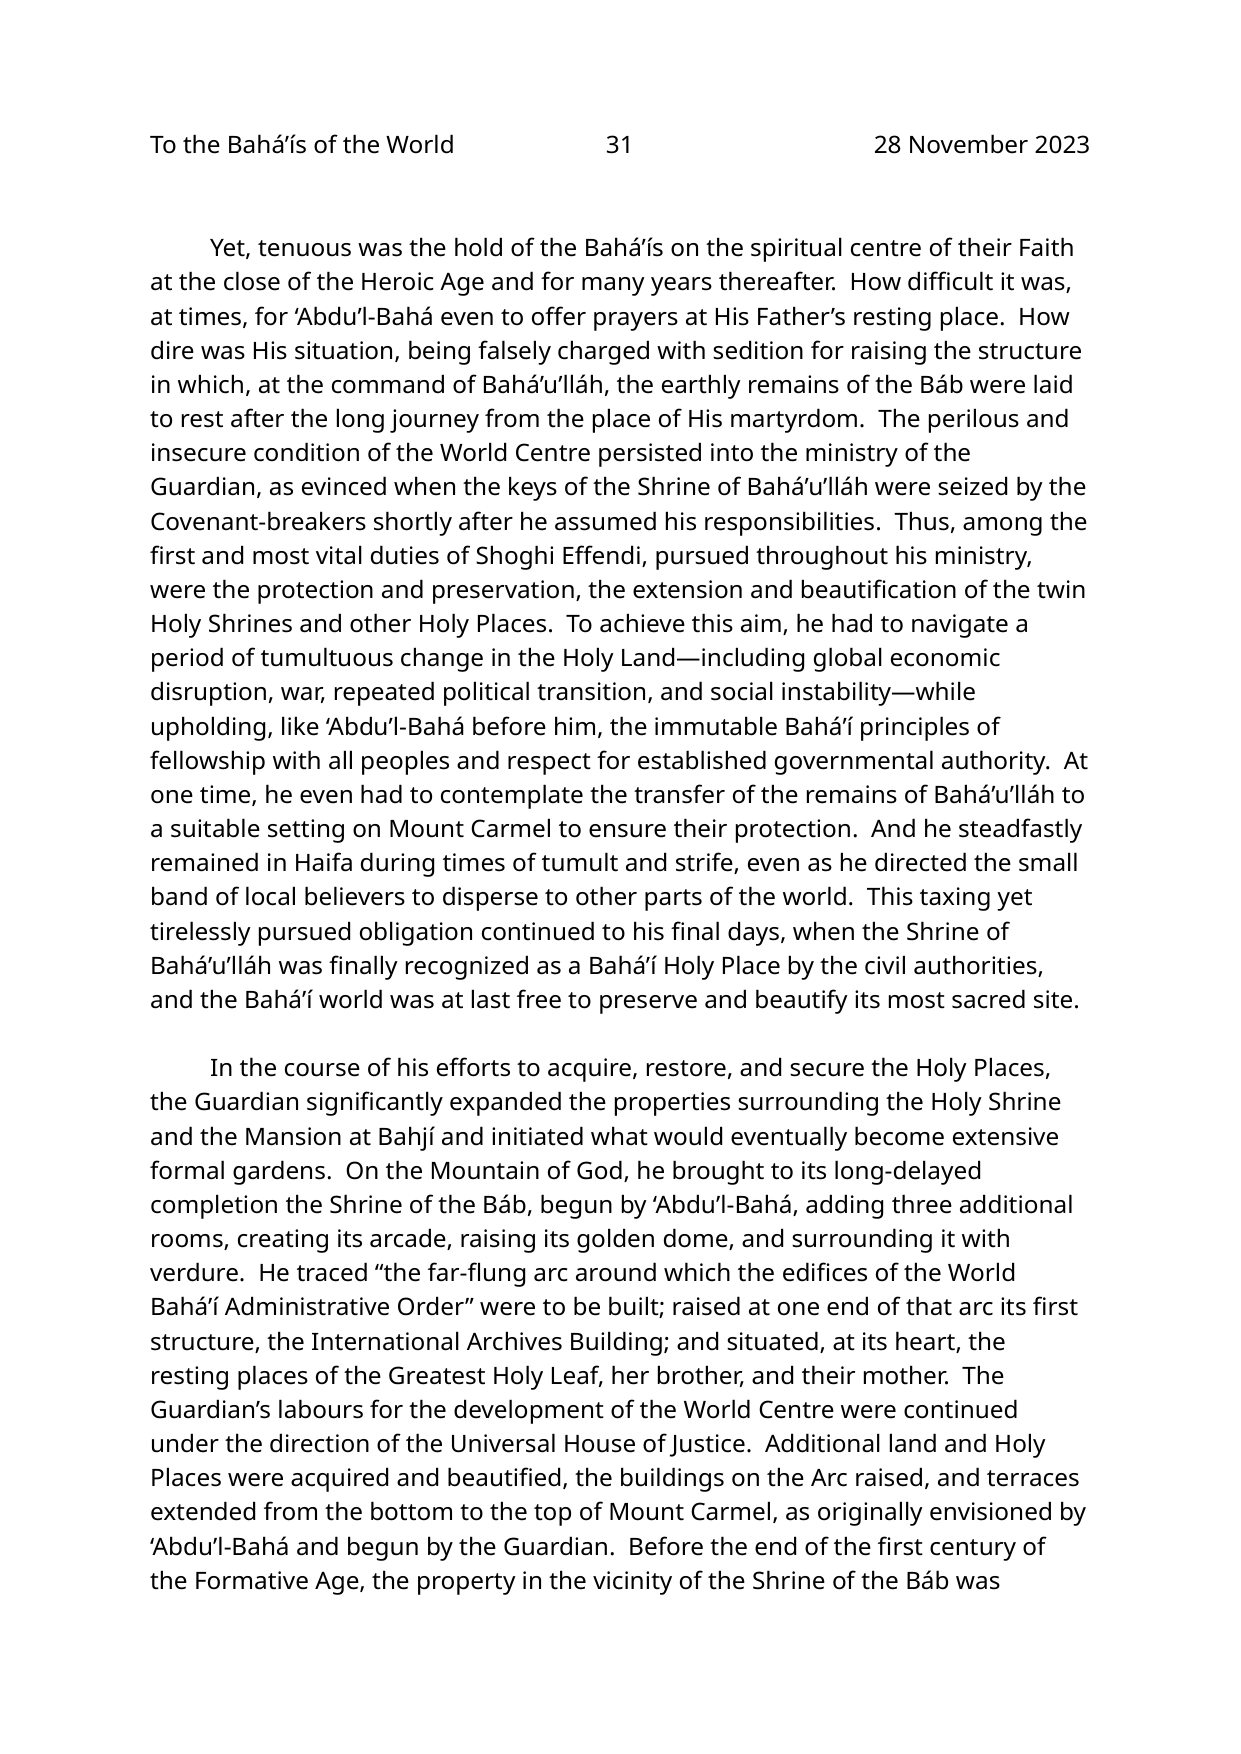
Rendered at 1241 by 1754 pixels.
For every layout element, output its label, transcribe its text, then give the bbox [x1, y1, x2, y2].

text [150, 1051, 1090, 1596]
text Yet, tenuous was the hold of the Bahá’ís on the spiritual centre of their Faith at the close of the Heroic Age and for many years thereafter. How difficult it was, at times, for ‘Abdu’l-Bahá even to offer prayers at His Father’s resting place. How dire was His situation, being falsely charged with sedition for raising the structure in which, at the command of Bahá’u’lláh, the earthly remains of the Báb were laid to rest after the long journey from the place of His martyrdom. The perilous and insecure condition of the World Centre persisted into the ministry of the Guardian, as evinced when the keys of the Shrine of Bahá’u’lláh were seized by the Covenant-breakers shortly after he assumed his responsibilities. Thus, among the first and most vital duties of Shoghi Effendi, pursued throughout his ministry, were the protection and preservation, the extension and beautification of the twin Holy Shrines and other Holy Places. To achieve this aim, he had to navigate a period of tumultuous change in the Holy Land—including global economic disruption, war, repeated political transition, and social instability—while upholding, like ‘Abdu’l-Bahá before him, the immutable Bahá’í principles of fellowship with all peoples and respect for established governmental authority. At one time, he even had to contemplate the transfer of the remains of Bahá’u’lláh to a suitable setting on Mount Carmel to ensure their protection. And he steadfastly remained in Haifa during times of tumult and strife, even as he directed the small band of local believers to disperse to other parts of the world. This taxing yet tirelessly pursued obligation continued to his final days, when the Shrine of Bahá’u’lláh was finally recognized as a Bahá’í Holy Place by the civil authorities, and the Bahá’í world was at last free to preserve and beautify its most sacred site. [150, 231, 1090, 1015]
